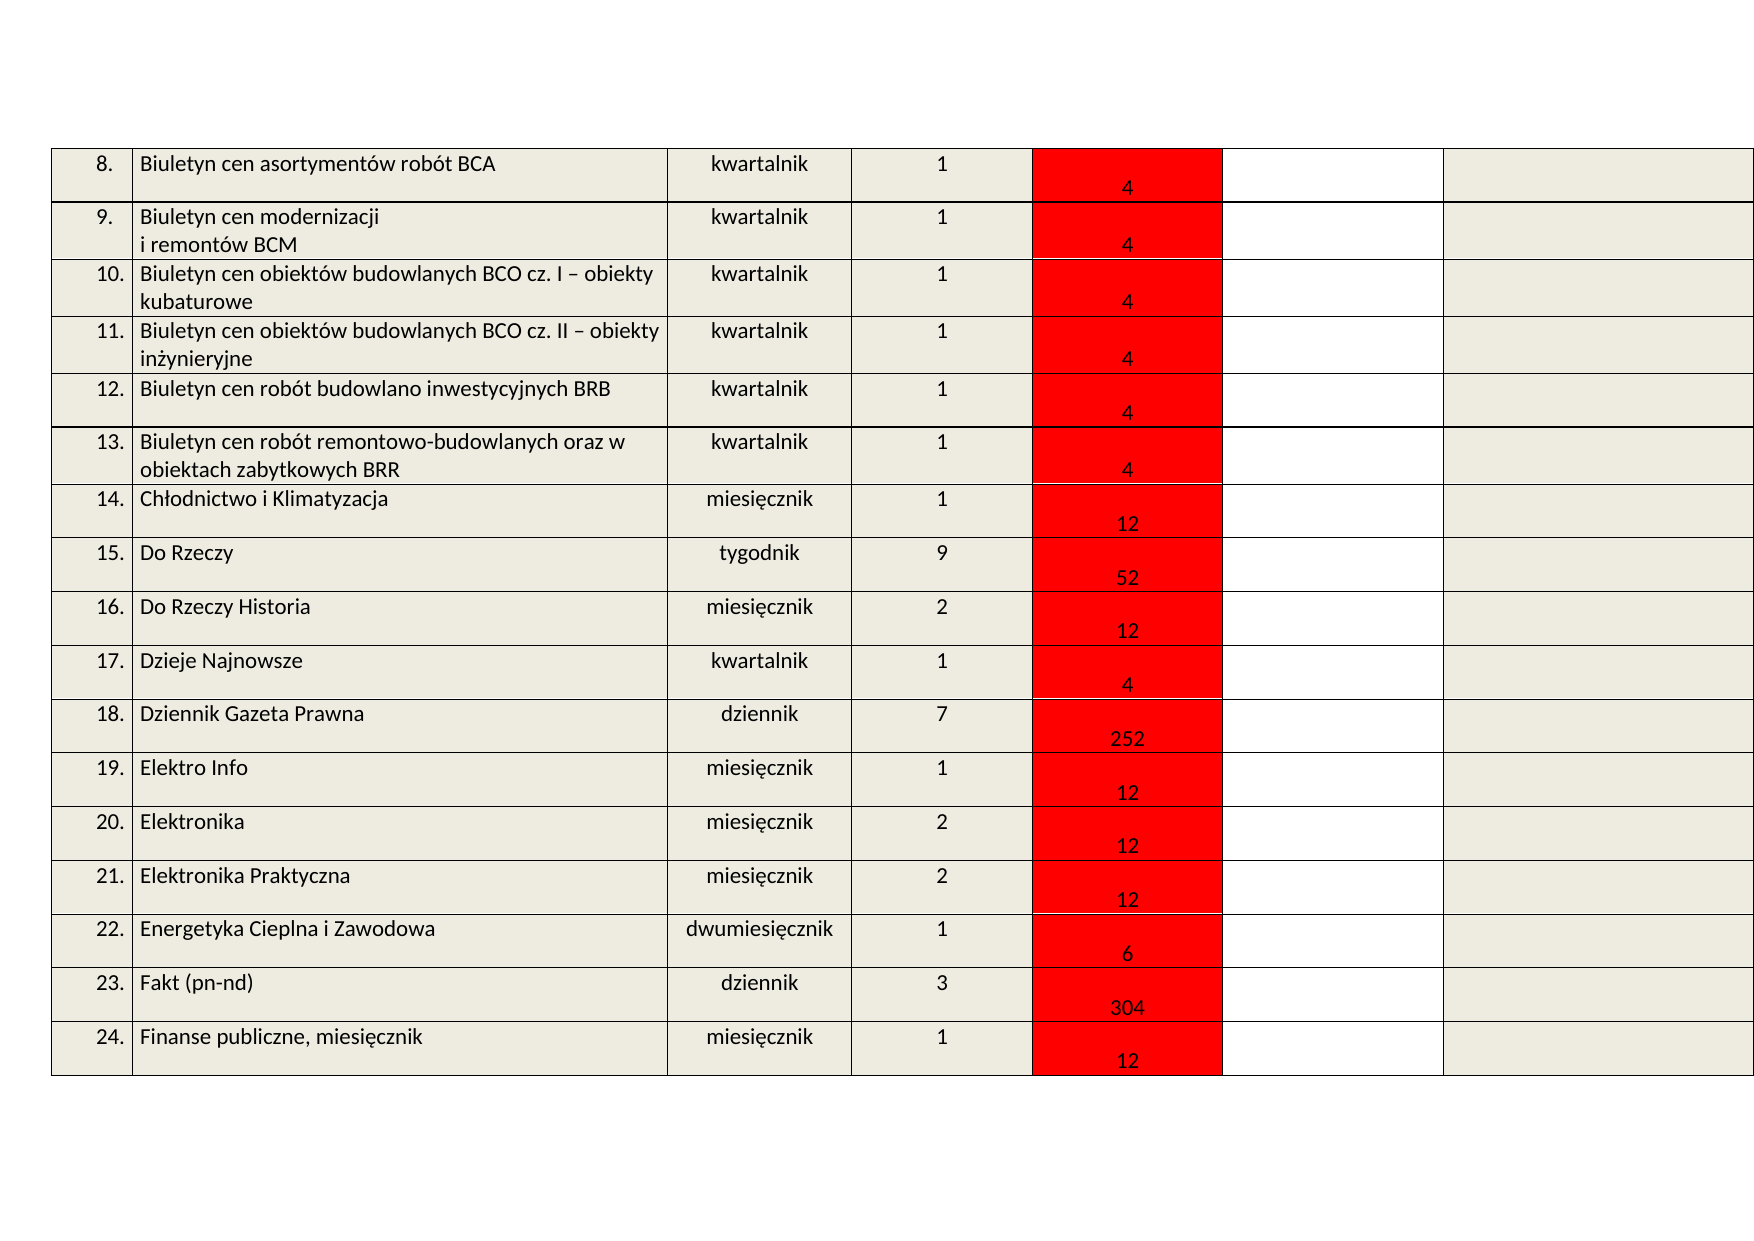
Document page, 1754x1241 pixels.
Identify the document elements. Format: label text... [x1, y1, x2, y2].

table_cell 6 [1033, 915, 1222, 967]
table_cell [1223, 149, 1443, 201]
table_cell [1444, 485, 1753, 537]
table_cell Biuletyn cen obiektów budowlanych BCO cz. I – obiekty kubaturowe [133, 260, 667, 316]
table_cell Biuletyn cen asortymentów robót BCA [133, 149, 667, 201]
table_cell Fakt (pn-nd) [133, 968, 667, 1021]
table_cell [52, 428, 132, 483]
table_cell [52, 807, 132, 860]
table_cell miesięcznik [668, 861, 851, 913]
table_cell dziennik [668, 968, 851, 1021]
table_cell [1444, 203, 1753, 258]
table_cell [52, 592, 132, 645]
table_cell Finanse publiczne, miesięcznik [133, 1022, 667, 1075]
table_cell [1223, 317, 1443, 373]
table_cell [52, 915, 132, 967]
table_cell [1444, 1022, 1753, 1075]
table_cell dziennik [668, 700, 851, 752]
table_cell 1 [852, 1022, 1032, 1075]
table_cell [1223, 428, 1443, 483]
table_cell [1444, 149, 1753, 201]
table_cell [52, 374, 132, 426]
table_cell [52, 260, 132, 316]
table_cell [1444, 861, 1753, 913]
table_cell kwartalnik [668, 260, 851, 316]
table_cell [1223, 700, 1443, 752]
table_cell [1444, 700, 1753, 752]
table_cell kwartalnik [668, 374, 851, 426]
table_cell miesięcznik [668, 592, 851, 645]
table_cell [1223, 538, 1443, 591]
table_cell 4 [1033, 374, 1222, 426]
table_cell 12 [1033, 861, 1222, 913]
table_cell [1223, 1022, 1443, 1075]
table_cell 7 [852, 700, 1032, 752]
table_cell [52, 646, 132, 698]
table_cell [1223, 807, 1443, 860]
table_cell [1223, 485, 1443, 537]
table_cell 2 [852, 592, 1032, 645]
table_cell 12 [1033, 1022, 1222, 1075]
table_cell [1223, 968, 1443, 1021]
table_cell [1444, 807, 1753, 860]
table_cell Elektro Info [133, 753, 667, 806]
table_cell [52, 203, 132, 258]
table_cell 4 [1033, 149, 1222, 201]
table_cell Elektronika [133, 807, 667, 860]
table_cell [52, 753, 132, 806]
table_cell 1 [852, 428, 1032, 483]
table_cell 4 [1033, 646, 1222, 698]
table_cell tygodnik [668, 538, 851, 591]
table_cell [1223, 861, 1443, 913]
table_cell Biuletyn cen robót remontowo-budowlanych oraz w obiektach zabytkowych BRR [133, 428, 667, 483]
table_cell [1223, 915, 1443, 967]
table_cell [52, 861, 132, 913]
table_cell [1444, 374, 1753, 426]
table_cell [52, 538, 132, 591]
table_cell miesięcznik [668, 807, 851, 860]
table_cell Biuletyn cen modernizacji i remontów BCM [133, 203, 667, 258]
table_cell Do Rzeczy [133, 538, 667, 591]
table_cell kwartalnik [668, 317, 851, 373]
table_cell 9 [852, 538, 1032, 591]
table_cell 3 [852, 968, 1032, 1021]
table_cell miesięcznik [668, 485, 851, 537]
table_cell Biuletyn cen robót budowlano inwestycyjnych BRB [133, 374, 667, 426]
table_cell 1 [852, 203, 1032, 258]
table_cell [52, 149, 132, 201]
table_cell miesięcznik [668, 753, 851, 806]
table_cell [52, 700, 132, 752]
table_cell Biuletyn cen obiektów budowlanych BCO cz. II – obiekty inżynieryjne [133, 317, 667, 373]
table_cell 12 [1033, 753, 1222, 806]
table_cell 1 [852, 915, 1032, 967]
table_cell [1223, 374, 1443, 426]
table_cell [52, 968, 132, 1021]
table_cell kwartalnik [668, 428, 851, 483]
table_cell [52, 317, 132, 373]
table_cell 4 [1033, 260, 1222, 316]
table_cell 2 [852, 807, 1032, 860]
table_cell Elektronika Praktyczna [133, 861, 667, 913]
table_cell [1444, 428, 1753, 483]
table_cell 12 [1033, 485, 1222, 537]
table_cell [1223, 592, 1443, 645]
table_cell [1223, 203, 1443, 258]
table_cell kwartalnik [668, 646, 851, 698]
table_cell Dziennik Gazeta Prawna [133, 700, 667, 752]
table_cell Do Rzeczy Historia [133, 592, 667, 645]
table_cell Chłodnictwo i Klimatyzacja [133, 485, 667, 537]
table_cell [52, 1022, 132, 1075]
table_cell 12 [1033, 807, 1222, 860]
table_cell [1444, 915, 1753, 967]
table_cell 1 [852, 317, 1032, 373]
table_cell 4 [1033, 203, 1222, 258]
table_cell 1 [852, 374, 1032, 426]
table_cell [52, 485, 132, 537]
table_cell 4 [1033, 317, 1222, 373]
table_cell [1223, 260, 1443, 316]
table_cell 52 [1033, 538, 1222, 591]
table_cell 4 [1033, 428, 1222, 483]
table_cell [1223, 753, 1443, 806]
table_cell [1223, 646, 1443, 698]
table_cell [1444, 968, 1753, 1021]
table_cell Energetyka Cieplna i Zawodowa [133, 915, 667, 967]
table_cell 1 [852, 149, 1032, 201]
table_cell 1 [852, 753, 1032, 806]
table_cell [1444, 753, 1753, 806]
table_cell 1 [852, 260, 1032, 316]
table_cell 1 [852, 485, 1032, 537]
table_cell 2 [852, 861, 1032, 913]
table_cell 252 [1033, 700, 1222, 752]
table_cell kwartalnik [668, 149, 851, 201]
table_cell dwumiesięcznik [668, 915, 851, 967]
table_cell 1 [852, 646, 1032, 698]
table_cell [1444, 317, 1753, 373]
table_cell [1444, 538, 1753, 591]
table_cell Dzieje Najnowsze [133, 646, 667, 698]
table_cell 12 [1033, 592, 1222, 645]
table_cell kwartalnik [668, 203, 851, 258]
table_cell [1444, 260, 1753, 316]
table_cell miesięcznik [668, 1022, 851, 1075]
table_cell [1444, 646, 1753, 698]
table_cell 304 [1033, 968, 1222, 1021]
table_cell [1444, 592, 1753, 645]
